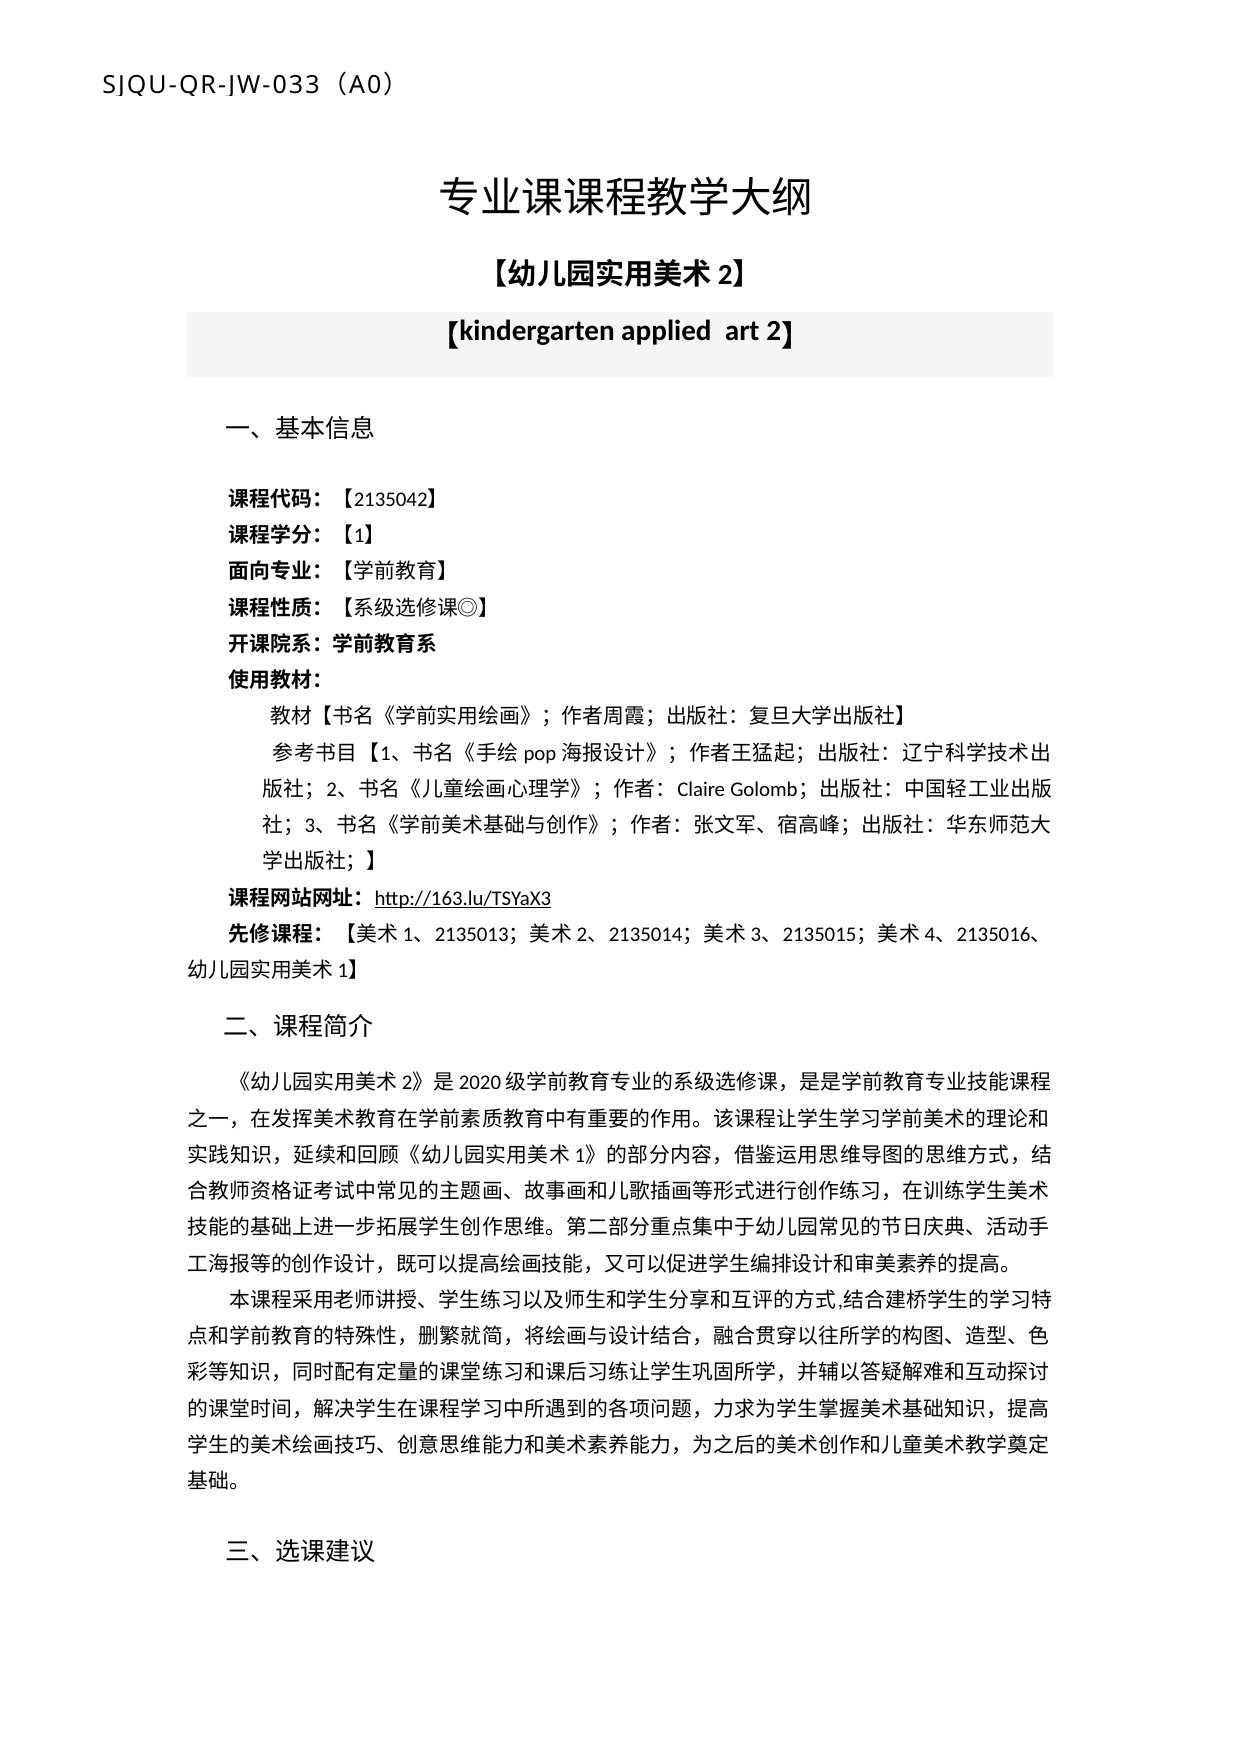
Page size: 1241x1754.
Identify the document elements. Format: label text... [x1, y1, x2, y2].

text 参考书目【1、书名《手绘pop海报设计》；作者王猛起；出版社：辽宁科学技术出版社；2、书名《儿童绘画心理学》；作者：Claire Golomb；出版社：中国轻工业出版社；3、书名《学前美术基础与创作》；作者：张文军、宿高峰；出版社：华东师范大学出版社；】 [262, 736, 1053, 875]
text 【幼儿园实用美术2】 [187, 239, 1053, 304]
text 三、选课建议 [187, 1517, 1053, 1582]
text 《幼儿园实用美术2》是2020级学前教育专业的系级选修课，是是学前教育专业技能课程之一，在发挥美术教育在学前素质教育中有重要的作用。该课程让学生学习学前美术的理论和实践知识，延续和回顾《幼儿园实用美术1》的部分内容，借鉴运用思维导图的思维方式，结合教师资格证考试中常见的主题画、故事画和儿歌插画等形式进行创作练习，在训练学生美术技能的基础上进一步拓展学生创作思维。第二部分重点集中于幼儿园常见的节日庆典、活动手工海报等的创作设计，既可以提高绘画技能，又可以促进学生编排设计和审美素养的提高。 [187, 1066, 1053, 1277]
text 先修课程：【美术1、2135013；美术2、2135014；美术3、2135015；美术4、2135016、幼儿园实用美术1】 [187, 917, 1053, 984]
text 课程性质：【系级选修课◎】 [187, 591, 1053, 621]
text 本课程采用老师讲授、学生练习以及师生和学生分享和互评的方式,结合建桥学生的学习特点和学前教育的特殊性，删繁就简，将绘画与设计结合，融合贯穿以往所学的构图、造型、色彩等知识，同时配有定量的课堂练习和课后习练让学生巩固所学，并辅以答疑解难和互动探讨的课堂时间，解决学生在课程学习中所遇到的各项问题，力求为学生掌握美术基础知识，提高学生的美术绘画技巧、创意思维能力和美术素养能力，为之后的美术创作和儿童美术教学奠定基础。 [187, 1283, 1053, 1494]
text 专业课课程教学大纲 [187, 162, 1053, 227]
text 教材【书名《学前实用绘画》；作者周霞；出版社：复旦大学出版社】 [187, 700, 1053, 730]
text 课程学分：【1】 [187, 518, 1053, 549]
text 开课院系：学前教育系 [187, 627, 1053, 657]
text 课程代码：【2135042】 [187, 482, 1053, 512]
text 课程网站网址：http://163.lu/TSYaX3 [187, 881, 1053, 911]
text 使用教材： [187, 663, 1053, 694]
text 二、课程简介 [187, 1006, 1053, 1042]
text 【kindergarten applied art 2】 [187, 312, 1053, 377]
text 一、基本信息 [187, 394, 1053, 459]
text 面向专业：【学前教育】 [187, 555, 1053, 585]
